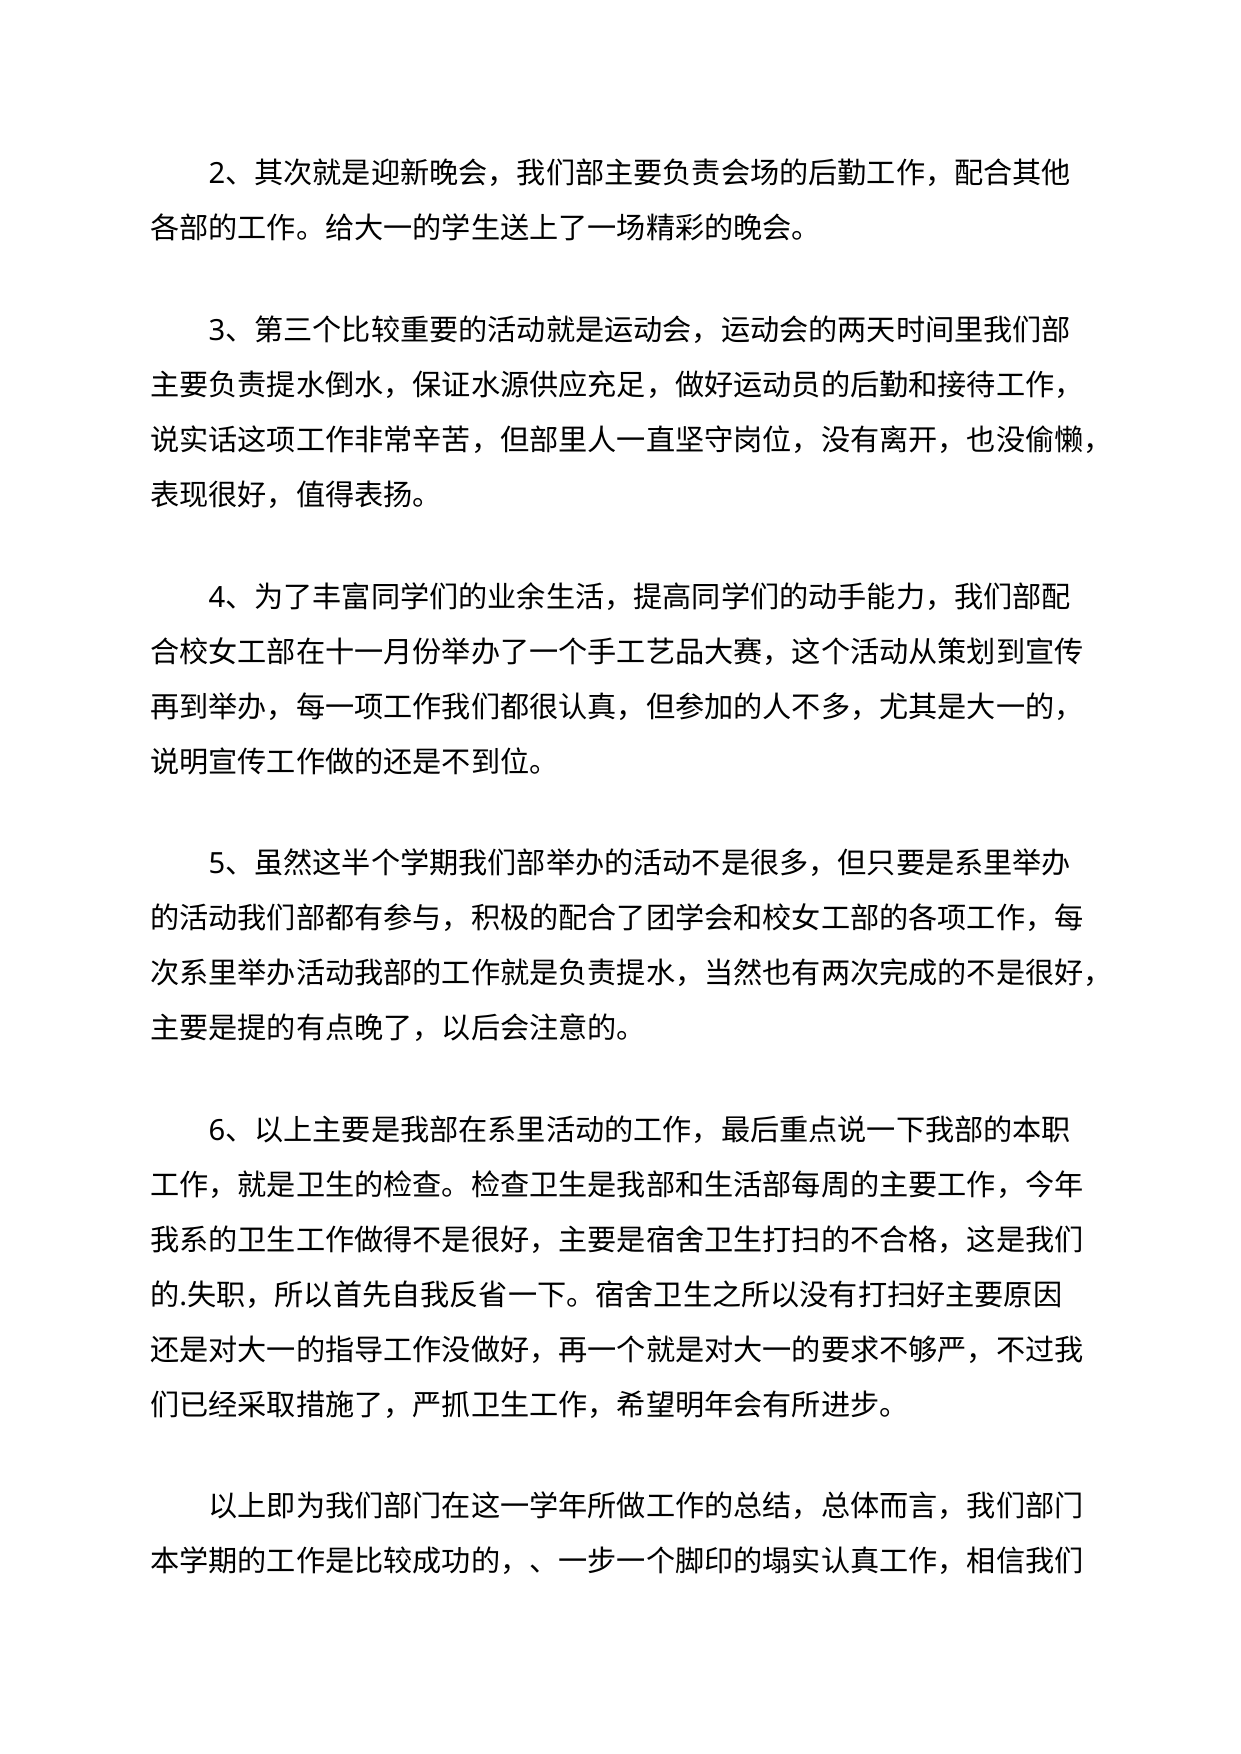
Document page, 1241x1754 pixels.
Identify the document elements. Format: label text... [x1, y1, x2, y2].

text 2、其次就是迎新晚会，我们部主要负责会场的后勤工作，配合其他各部的工作。给大一的学生送上了一场精彩的晚会。 [150, 150, 1090, 247]
text 4、为了丰富同学们的业余生活，提高同学们的动手能力，我们部配合校女工部在十一月份举办了一个手工艺品大赛，这个活动从策划到宣传再到举办，每一项工作我们都很认真，但参加的人不多，尤其是大一的，说明宣传工作做的还是不到位。 [150, 573, 1090, 780]
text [150, 1483, 1090, 1580]
text 3、第三个比较重要的活动就是运动会，运动会的两天时间里我们部主要负责提水倒水，保证水源供应充足，做好运动员的后勤和接待工作，说实话这项工作非常辛苦，但部里人一直坚守岗位，没有离开，也没偷懒，表现很好，值得表扬。 [150, 307, 1090, 514]
text 5、虽然这半个学期我们部举办的活动不是很多，但只要是系里举办的活动我们部都有参与，积极的配合了团学会和校女工部的各项工作，每次系里举办活动我部的工作就是负责提水，当然也有两次完成的不是很好，主要是提的有点晚了，以后会注意的。 [150, 840, 1090, 1047]
text 6、以上主要是我部在系里活动的工作，最后重点说一下我部的本职工作，就是卫生的检查。检查卫生是我部和生活部每周的主要工作，今年我系的卫生工作做得不是很好，主要是宿舍卫生打扫的不合格，这是我们的.失职，所以首先自我反省一下。宿舍卫生之所以没有打扫好主要原因还是对大一的指导工作没做好，再一个就是对大一的要求不够严，不过我们已经采取措施了，严抓卫生工作，希望明年会有所进步。 [150, 1106, 1090, 1423]
